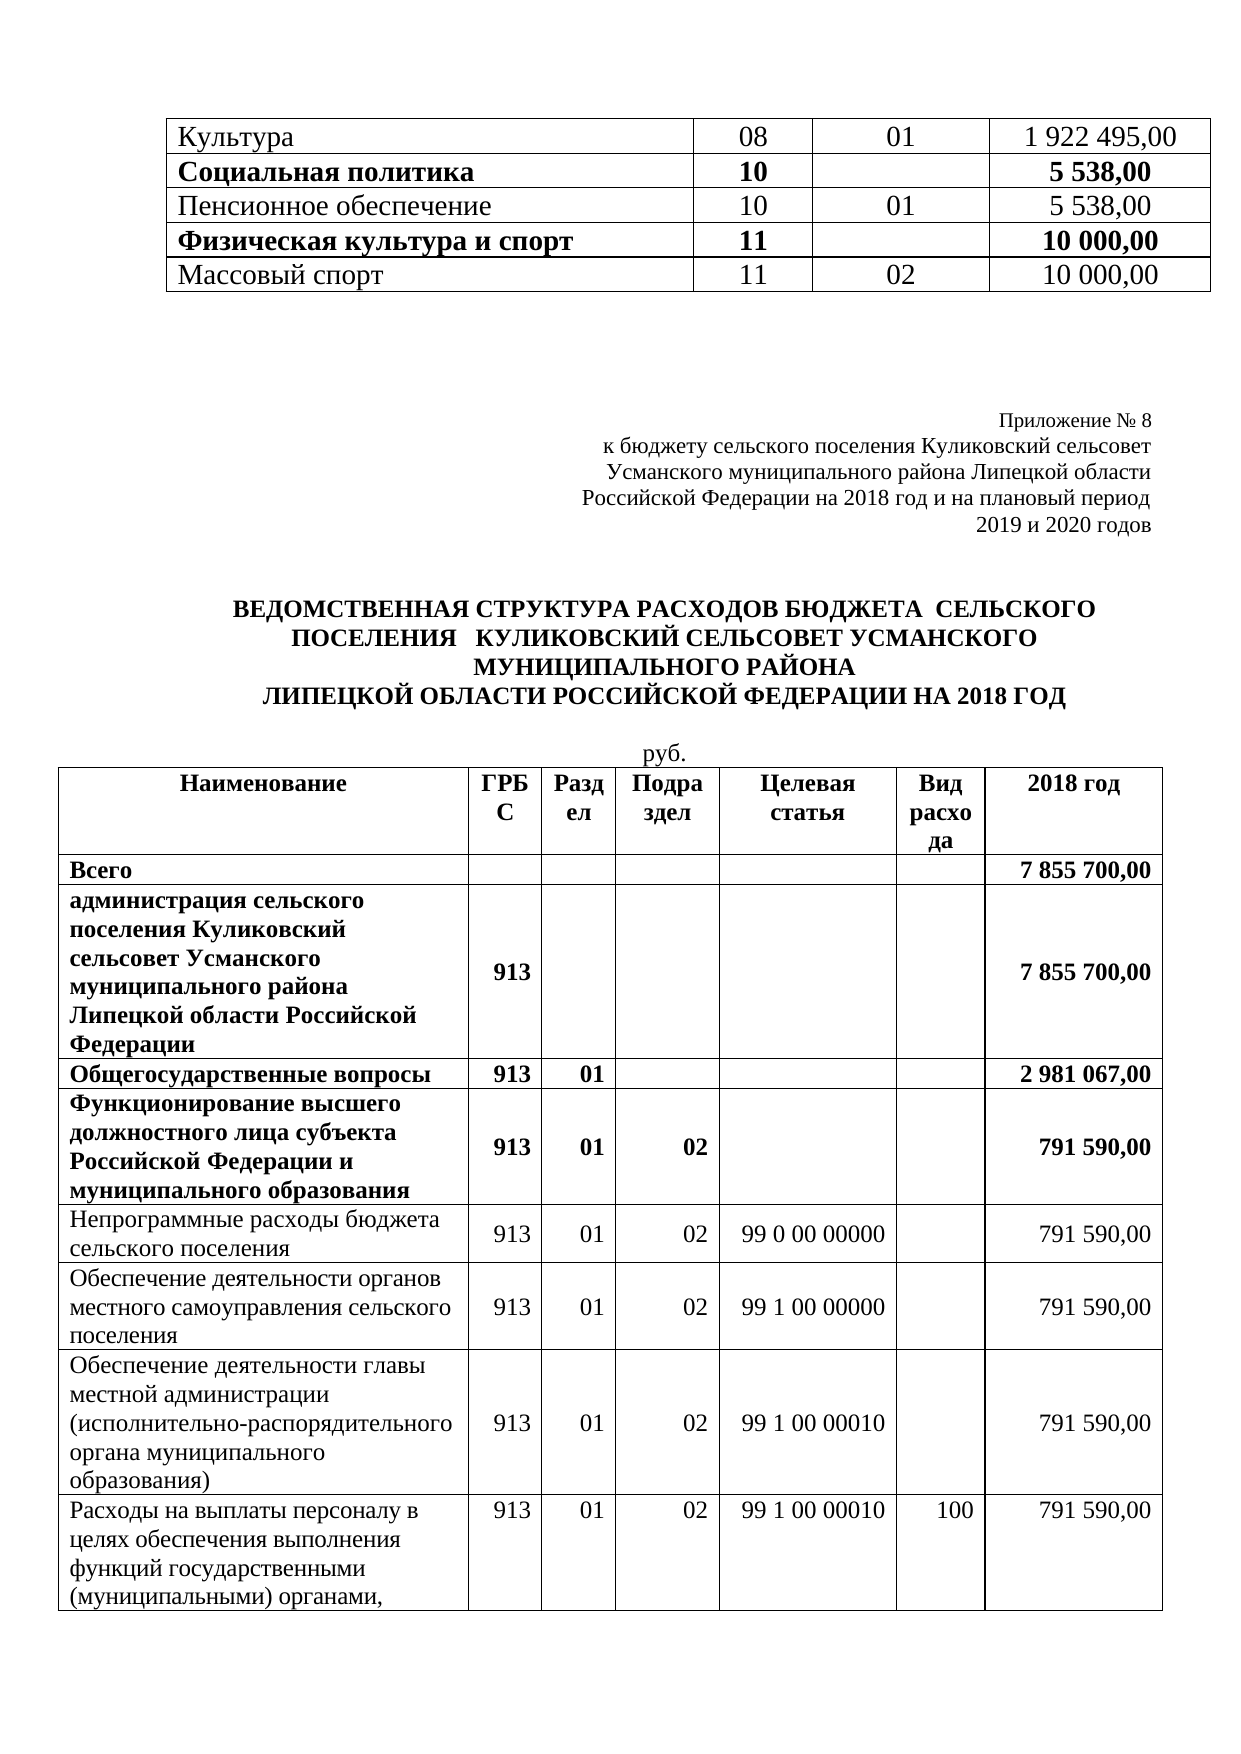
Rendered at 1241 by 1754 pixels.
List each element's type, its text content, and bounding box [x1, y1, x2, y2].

table_cell [542, 855, 615, 884]
table_cell 01 [542, 1350, 615, 1494]
table_cell Массовый спорт [167, 258, 693, 291]
table_cell [897, 1205, 984, 1262]
table_cell Социальная политика [167, 154, 693, 187]
table_cell 913 [469, 1263, 541, 1349]
table_cell Непрограммные расходы бюджета сельского поселения [59, 1205, 468, 1262]
table_cell 11 [694, 223, 812, 256]
table_cell [616, 885, 719, 1058]
table_cell 02 [616, 1089, 719, 1203]
table_cell 5 538,00 [990, 154, 1210, 187]
table_cell Функционирование высшего должностного лица субъекта Российской Федерации и муниципального образования [59, 1089, 468, 1203]
table_cell 10 [694, 188, 812, 222]
table_cell 01 [542, 1089, 615, 1203]
text Усманского муниципального района Липецкой области [177, 458, 1152, 484]
text Российской Федерации на 2018 год и на плановый период [177, 484, 1152, 511]
table_cell 100 [897, 1495, 984, 1610]
table_cell 791 590,00 [986, 1495, 1162, 1610]
table_cell 913 [469, 1059, 541, 1087]
table_cell 01 [813, 119, 989, 153]
table_cell Пенсионное обеспечение [167, 188, 693, 222]
table_cell [542, 885, 615, 1058]
table_cell 02 [616, 1350, 719, 1494]
table_cell [897, 1263, 984, 1349]
table_cell [616, 1059, 719, 1087]
table_cell [897, 885, 984, 1058]
table_cell [469, 855, 541, 884]
table_cell [720, 1089, 896, 1203]
table_cell 7 855 700,00 [986, 855, 1162, 884]
table_header ГРБС [469, 768, 541, 854]
text ЛИПЕЦКОЙ ОБЛАСТИ РОССИЙСКОЙ ФЕДЕРАЦИИ НА 2018 ГОД [177, 681, 1152, 709]
table_cell [813, 154, 989, 187]
table_cell 99 0 00 00000 [720, 1205, 896, 1262]
table_cell 2 981 067,00 [986, 1059, 1162, 1087]
table_cell Физическая культура и спорт [167, 223, 693, 256]
table_cell 99 1 00 00010 [720, 1350, 896, 1494]
table_header Вид расхода [897, 768, 984, 854]
table_cell 99 1 00 00000 [720, 1263, 896, 1349]
table_cell [897, 855, 984, 884]
table_cell 7 855 700,00 [986, 885, 1162, 1058]
table_cell 02 [813, 258, 989, 291]
table_cell Всего [59, 855, 468, 884]
table_cell Общегосударственные вопросы [59, 1059, 468, 1087]
table_cell 02 [616, 1205, 719, 1262]
table_cell 791 590,00 [986, 1263, 1162, 1349]
text к бюджету сельского поселения Куликовский сельсовет [177, 432, 1152, 458]
table_cell 5 538,00 [990, 188, 1210, 222]
table_cell 913 [469, 1205, 541, 1262]
table_cell [720, 1059, 896, 1087]
table_header Целевая статья [720, 768, 896, 854]
table_cell [897, 1059, 984, 1087]
table_cell 99 1 00 00010 [720, 1495, 896, 1610]
table_cell [616, 855, 719, 884]
text ВЕДОМСТВЕННАЯ СТРУКТУРА РАСХОДОВ БЮДЖЕТА СЕЛЬСКОГО ПОСЕЛЕНИЯ КУЛИКОВСКИЙ СЕЛЬСОВЕТ УСМАНСКОГО МУНИЦИПАЛЬНОГО РАЙОНА [177, 594, 1152, 681]
table_cell 913 [469, 885, 541, 1058]
table_cell 913 [469, 1350, 541, 1494]
table_cell [813, 223, 989, 256]
table_cell [720, 855, 896, 884]
table_cell 913 [469, 1089, 541, 1203]
table_cell [720, 885, 896, 1058]
table_cell 01 [542, 1495, 615, 1610]
table_cell администрация сельского поселения Куликовский сельсовет Усманского муниципального района Липецкой области Российской Федерации [59, 885, 468, 1058]
table_cell 01 [542, 1263, 615, 1349]
table_cell Обеспечение деятельности органов местного самоуправления сельского поселения [59, 1263, 468, 1349]
table_cell 791 590,00 [986, 1350, 1162, 1494]
text 2019 и 2020 годов [177, 511, 1152, 537]
table_header 2018 год [986, 768, 1162, 854]
table_cell 01 [542, 1205, 615, 1262]
table_cell 10 [694, 154, 812, 187]
table_cell Обеспечение деятельности главы местной администрации (исполнительно-распорядительного органа муниципального образования) [59, 1350, 468, 1494]
table_header Наименование [59, 768, 468, 854]
table_cell 791 590,00 [986, 1089, 1162, 1203]
table_cell [897, 1089, 984, 1203]
table_cell 08 [694, 119, 812, 153]
table_cell Культура [167, 119, 693, 153]
table_cell 02 [616, 1495, 719, 1610]
table_cell 01 [542, 1059, 615, 1087]
table_cell 10 000,00 [990, 223, 1210, 256]
text руб. [177, 709, 1152, 767]
table_cell 01 [813, 188, 989, 222]
table_cell 11 [694, 258, 812, 291]
table_cell 1 922 495,00 [990, 119, 1210, 153]
table_cell 913 [469, 1495, 541, 1610]
table_cell 10 000,00 [990, 258, 1210, 291]
table_cell 791 590,00 [986, 1205, 1162, 1262]
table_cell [59, 1495, 468, 1610]
text Приложение № 8 [177, 408, 1152, 432]
table_cell 02 [616, 1263, 719, 1349]
table_header Подраздел [616, 768, 719, 854]
table_header Раздел [542, 768, 615, 854]
table_cell [897, 1350, 984, 1494]
